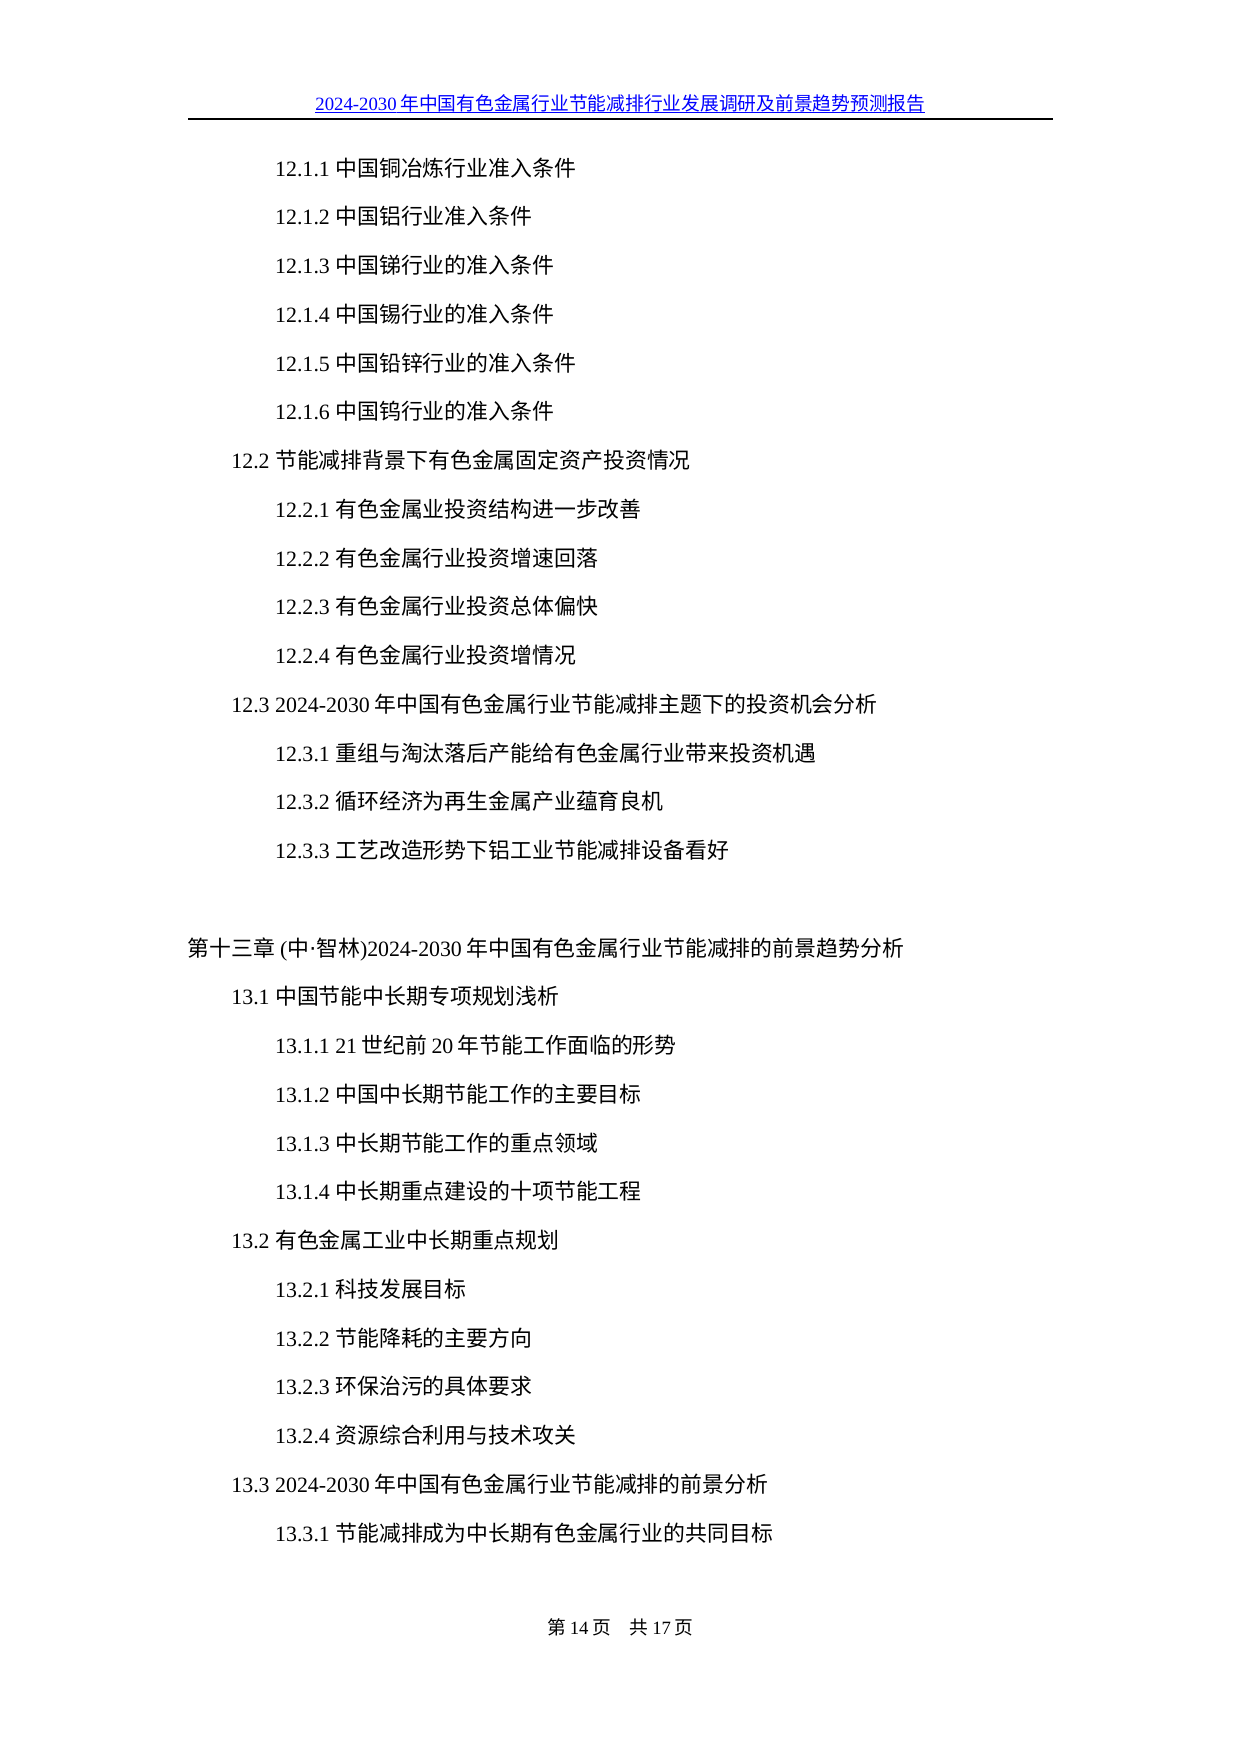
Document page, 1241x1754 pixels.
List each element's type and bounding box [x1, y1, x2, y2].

text [187, 150, 1053, 1548]
